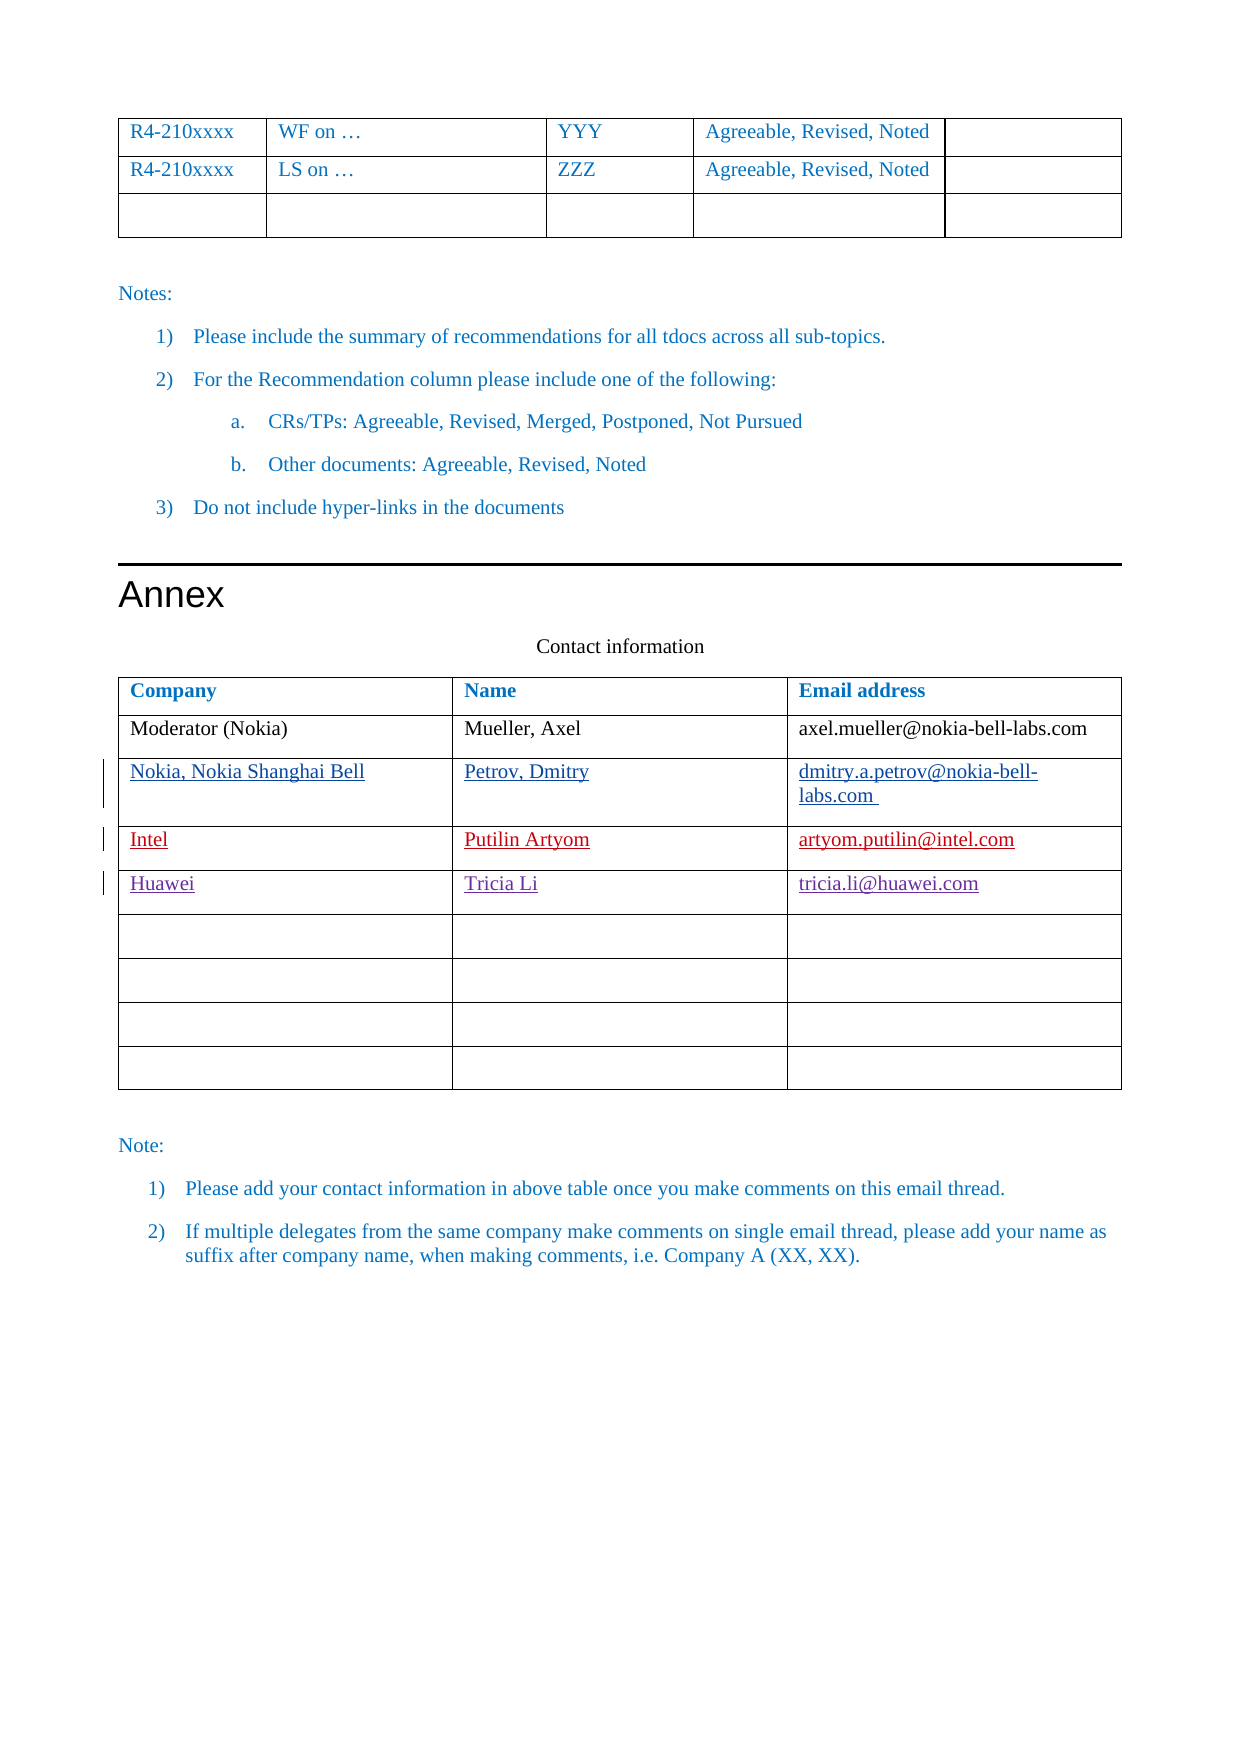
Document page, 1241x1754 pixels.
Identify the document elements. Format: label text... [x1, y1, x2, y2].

subtitle Annex [118, 566, 1122, 615]
list Other documents: Agreeable, Revised, Noted [231, 452, 1122, 476]
table_cell [119, 1047, 452, 1089]
table_cell [788, 1003, 1121, 1046]
table_cell [694, 194, 944, 237]
table_cell [267, 194, 546, 237]
table_cell LS on … [267, 157, 546, 193]
table_cell Agreeable, Revised, Noted [694, 157, 944, 193]
table_cell [453, 959, 787, 1002]
table_cell [119, 827, 452, 870]
table_cell [788, 759, 1121, 826]
table_cell [453, 871, 787, 914]
table_cell axel.mueller@nokia-bell-labs.com [788, 716, 1121, 758]
table_cell [453, 1047, 787, 1089]
table_cell [946, 157, 1121, 193]
table_header Name [453, 678, 787, 714]
list Please add your contact information in above table once you make comments on this email thread. [148, 1176, 1122, 1200]
table_cell [119, 194, 266, 237]
table_cell WF on … [267, 119, 546, 156]
table_cell R4-210xxxx [119, 119, 266, 156]
table_cell [946, 119, 1121, 156]
table_cell ZZZ [547, 157, 693, 193]
table_cell [453, 1003, 787, 1046]
table_cell R4-210xxxx [119, 157, 266, 193]
table_cell [119, 759, 452, 826]
table_cell [453, 759, 787, 826]
table_cell [946, 194, 1121, 237]
list For the Recommendation column please include one of the following: [156, 367, 1122, 391]
table_cell Agreeable, Revised, Noted [694, 119, 944, 156]
table_cell [547, 194, 693, 237]
list CRs/TPs: Agreeable, Revised, Merged, Postponed, Not Pursued [231, 409, 1122, 433]
table_cell [119, 959, 452, 1002]
table_header Email address [788, 678, 1121, 714]
table_cell [788, 871, 1121, 914]
table_cell [453, 827, 787, 870]
table_cell Moderator (Nokia) [119, 716, 452, 758]
table_cell [119, 1003, 452, 1046]
table_header Company [119, 678, 452, 714]
text Notes: [118, 281, 1122, 305]
table_cell YYY [547, 119, 693, 156]
table_cell Mueller, Axel [453, 716, 787, 758]
list Do not include hyper-links in the documents [156, 495, 1122, 519]
table_cell [788, 959, 1121, 1002]
table_cell [119, 915, 452, 958]
table_cell [788, 827, 1121, 870]
table_cell [119, 871, 452, 914]
text Note: [118, 1133, 1122, 1157]
table_cell [788, 915, 1121, 958]
table_cell [453, 915, 787, 958]
text Contact information [118, 634, 1122, 658]
list Please include the summary of recommendations for all tdocs across all sub-topics. [156, 324, 1122, 348]
table_cell [788, 1047, 1121, 1089]
list If multiple delegates from the same company make comments on single email thread, please add your name as suffix after company name, when making comments, i.e. Company A (XX, XX). [148, 1219, 1122, 1267]
